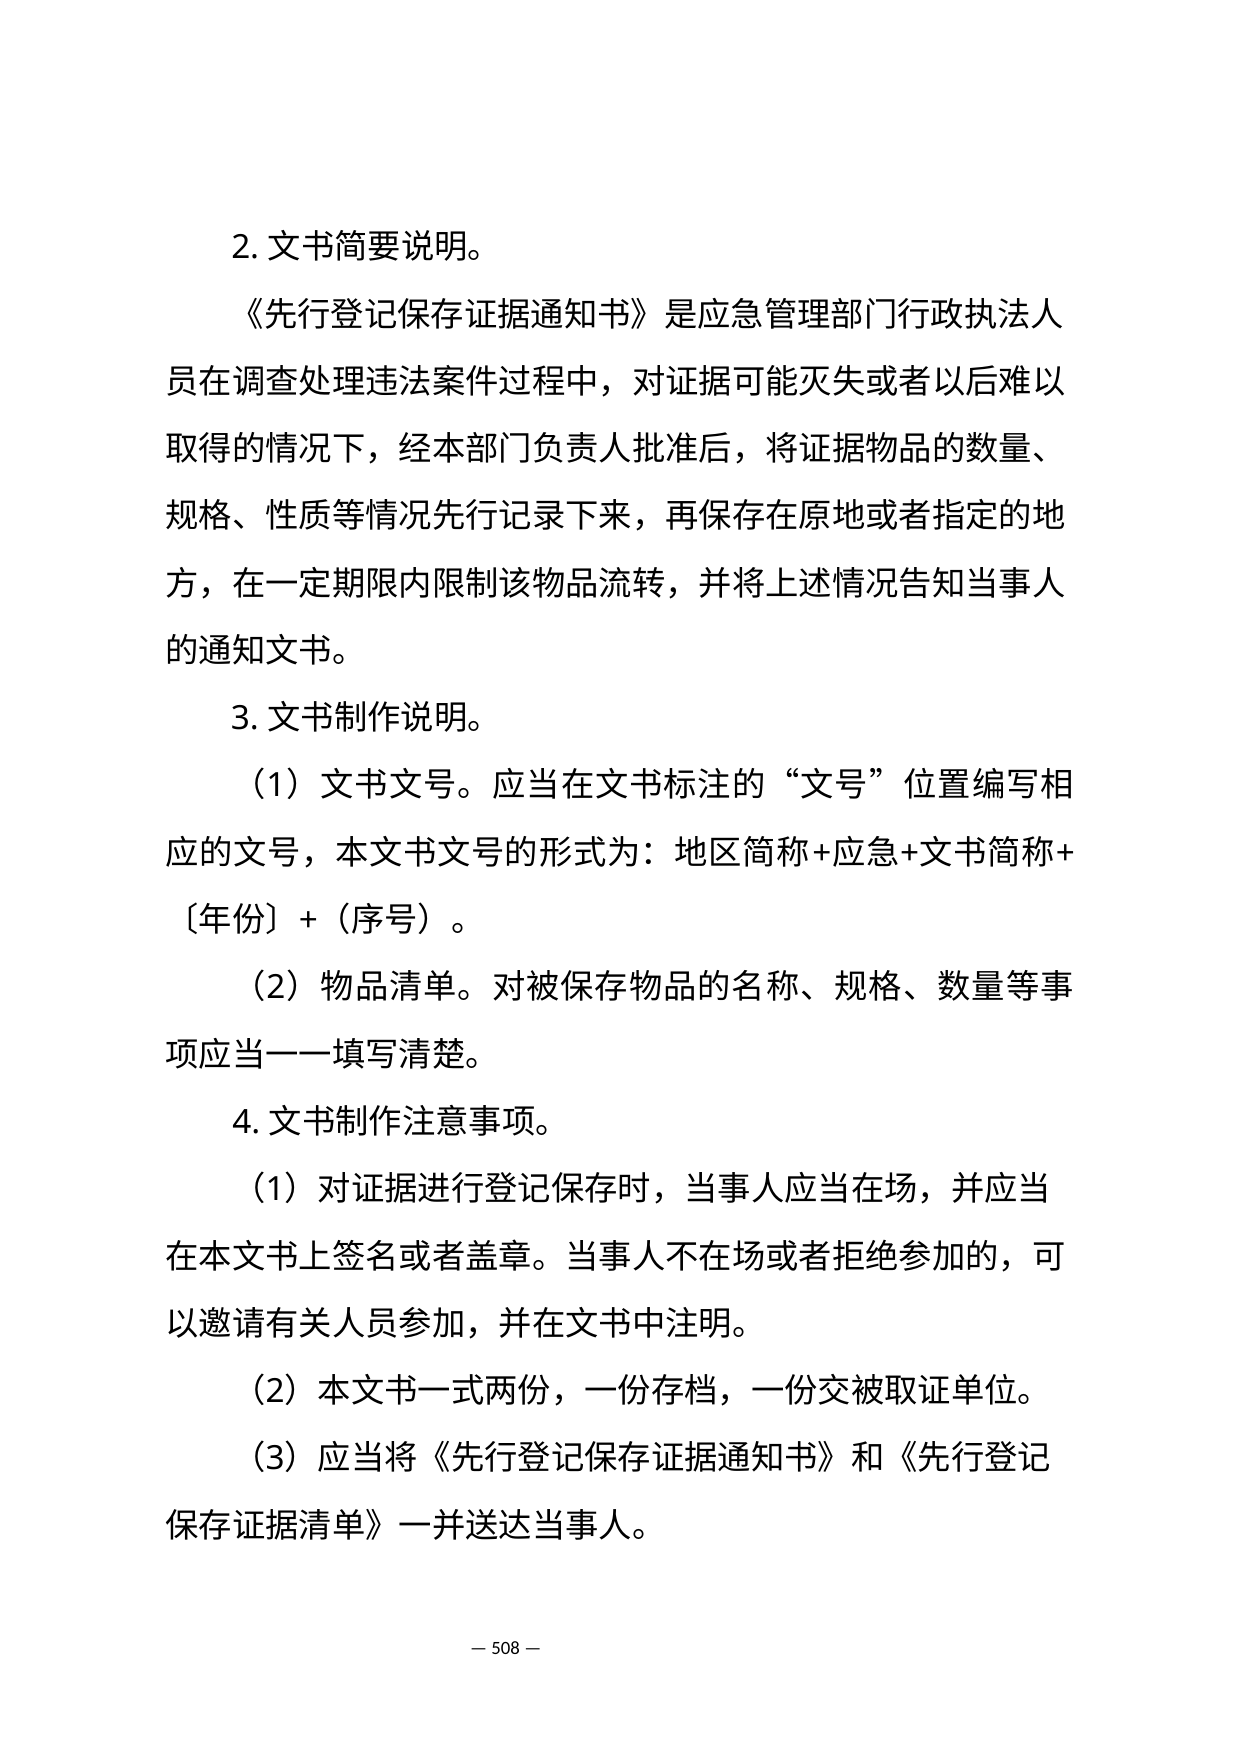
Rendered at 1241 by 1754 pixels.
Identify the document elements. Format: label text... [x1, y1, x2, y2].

text （2）物品清单。对被保存物品的名称、规格、数量等事项应当一一填写清楚。 [165, 951, 1075, 1085]
text 《先行登记保存证据通知书》是应急管理部门行政执法人员在调查处理违法案件过程中，对证据可能灭失或者以后难以取得的情况下，经本部门负责人批准后，将证据物品的数量、规格、性质等情况先行记录下来，再保存在原地或者指定的地方，在一定期限内限制该物品流转，并将上述情况告知当事人的通知文书。 [165, 278, 1075, 682]
text 3. 文书制作说明。 [165, 682, 1075, 749]
text 4. 文书制作注意事项。 [165, 1085, 1075, 1153]
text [165, 1422, 1075, 1556]
text （1）对证据进行登记保存时，当事人应当在场，并应当在本文书上签名或者盖章。当事人不在场或者拒绝参加的，可以邀请有关人员参加，并在文书中注明。 [165, 1153, 1075, 1354]
text （1）文书文号。应当在文书标注的“文号”位置编写相应的文号，本文书文号的形式为：地区简称+应急+文书简称+〔年份〕+（序号）。 [165, 749, 1075, 951]
text （2）本文书一式两份，一份存档，一份交被取证单位。 [165, 1354, 1075, 1422]
text 2. 文书简要说明。 [165, 211, 1075, 278]
